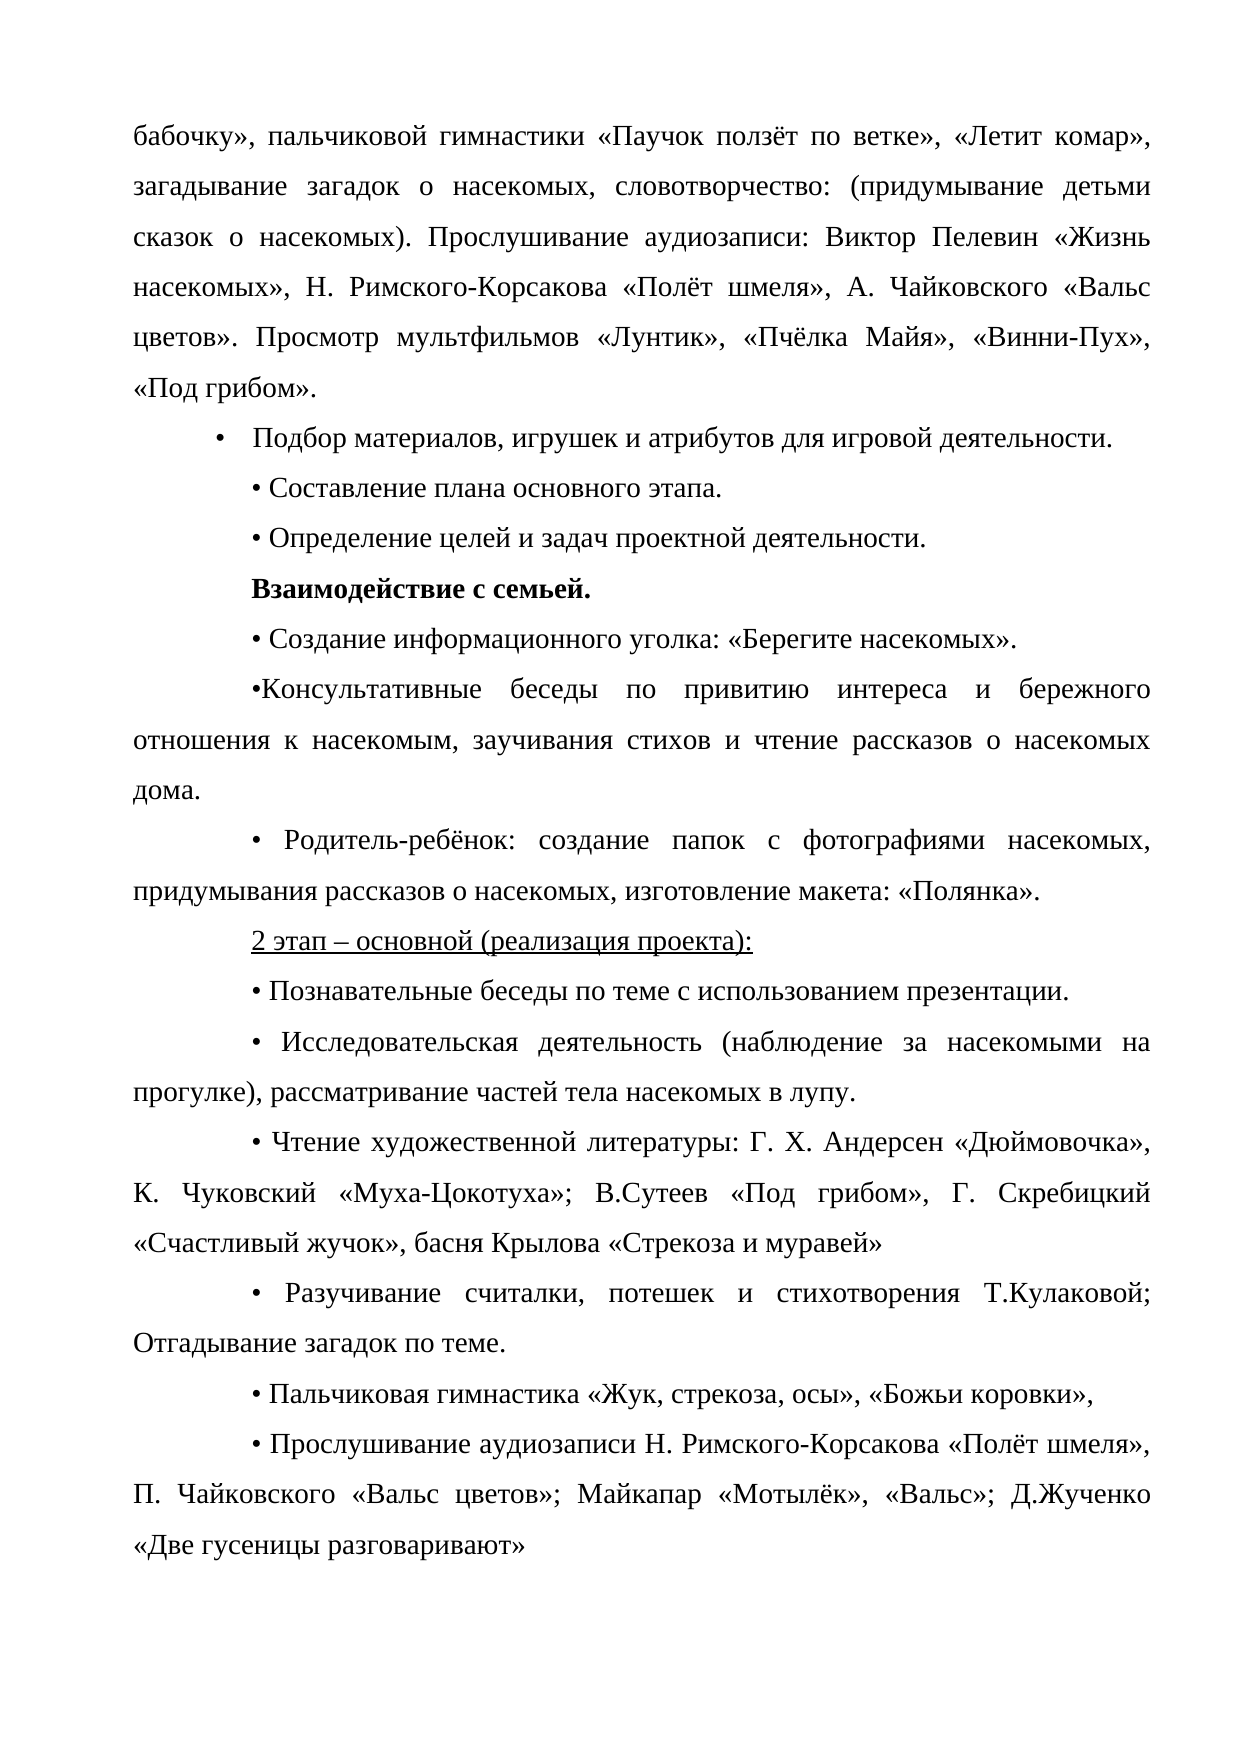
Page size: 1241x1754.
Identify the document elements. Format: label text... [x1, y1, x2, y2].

text • Исследовательская деятельность (наблюдение за насекомыми на прогулке), рассматривание частей тела насекомых в лупу. [133, 1024, 1152, 1108]
text • Родитель-ребёнок: создание папок с фотографиями насекомых, придумывания рассказов о насекомых, изготовление макета: «Полянка». [133, 822, 1152, 906]
text • Прослушивание аудиозаписи Н. Римского-Корсакова «Полёт шмеля», П. Чайковского «Вальс цветов»; Майкапар «Мотылёк», «Вальс»; Д.Жученко «Две гусеницы разговаривают» [133, 1426, 1152, 1560]
text • Определение целей и задач проектной деятельности. [133, 521, 1152, 554]
text • Чтение художественной литературы: Г. Х. Андерсен «Дюймовочка», К. Чуковский «Муха-Цокотуха»; В.Сутеев «Под грибом», Г. Скребицкий «Счастливый жучок», басня Крылова «Стрекоза и муравей» [133, 1124, 1152, 1258]
text Взаимодействие с семьей. [133, 571, 1152, 604]
text • Познавательные беседы по теме с использованием презентации. [177, 973, 1152, 1007]
list Подбор материалов, игрушек и атрибутов для игровой деятельности. [215, 420, 1152, 453]
text •Консультативные беседы по привитию интереса и бережного отношения к насекомым, заучивания стихов и чтение рассказов о насекомых дома. [133, 672, 1152, 806]
text • Составление плана основного этапа. [133, 470, 1152, 504]
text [133, 118, 1152, 403]
text • Разучивание считалки, потешек и стихотворения Т.Кулаковой; Отгадывание загадок по теме. [133, 1275, 1152, 1359]
text • Пальчиковая гимнастика «Жук, стрекоза, осы», «Божьи коровки», [133, 1376, 1152, 1409]
text • Создание информационного уголка: «Берегите насекомых». [133, 621, 1152, 655]
text 2 этап – основной (реализация проекта): [177, 923, 1152, 957]
